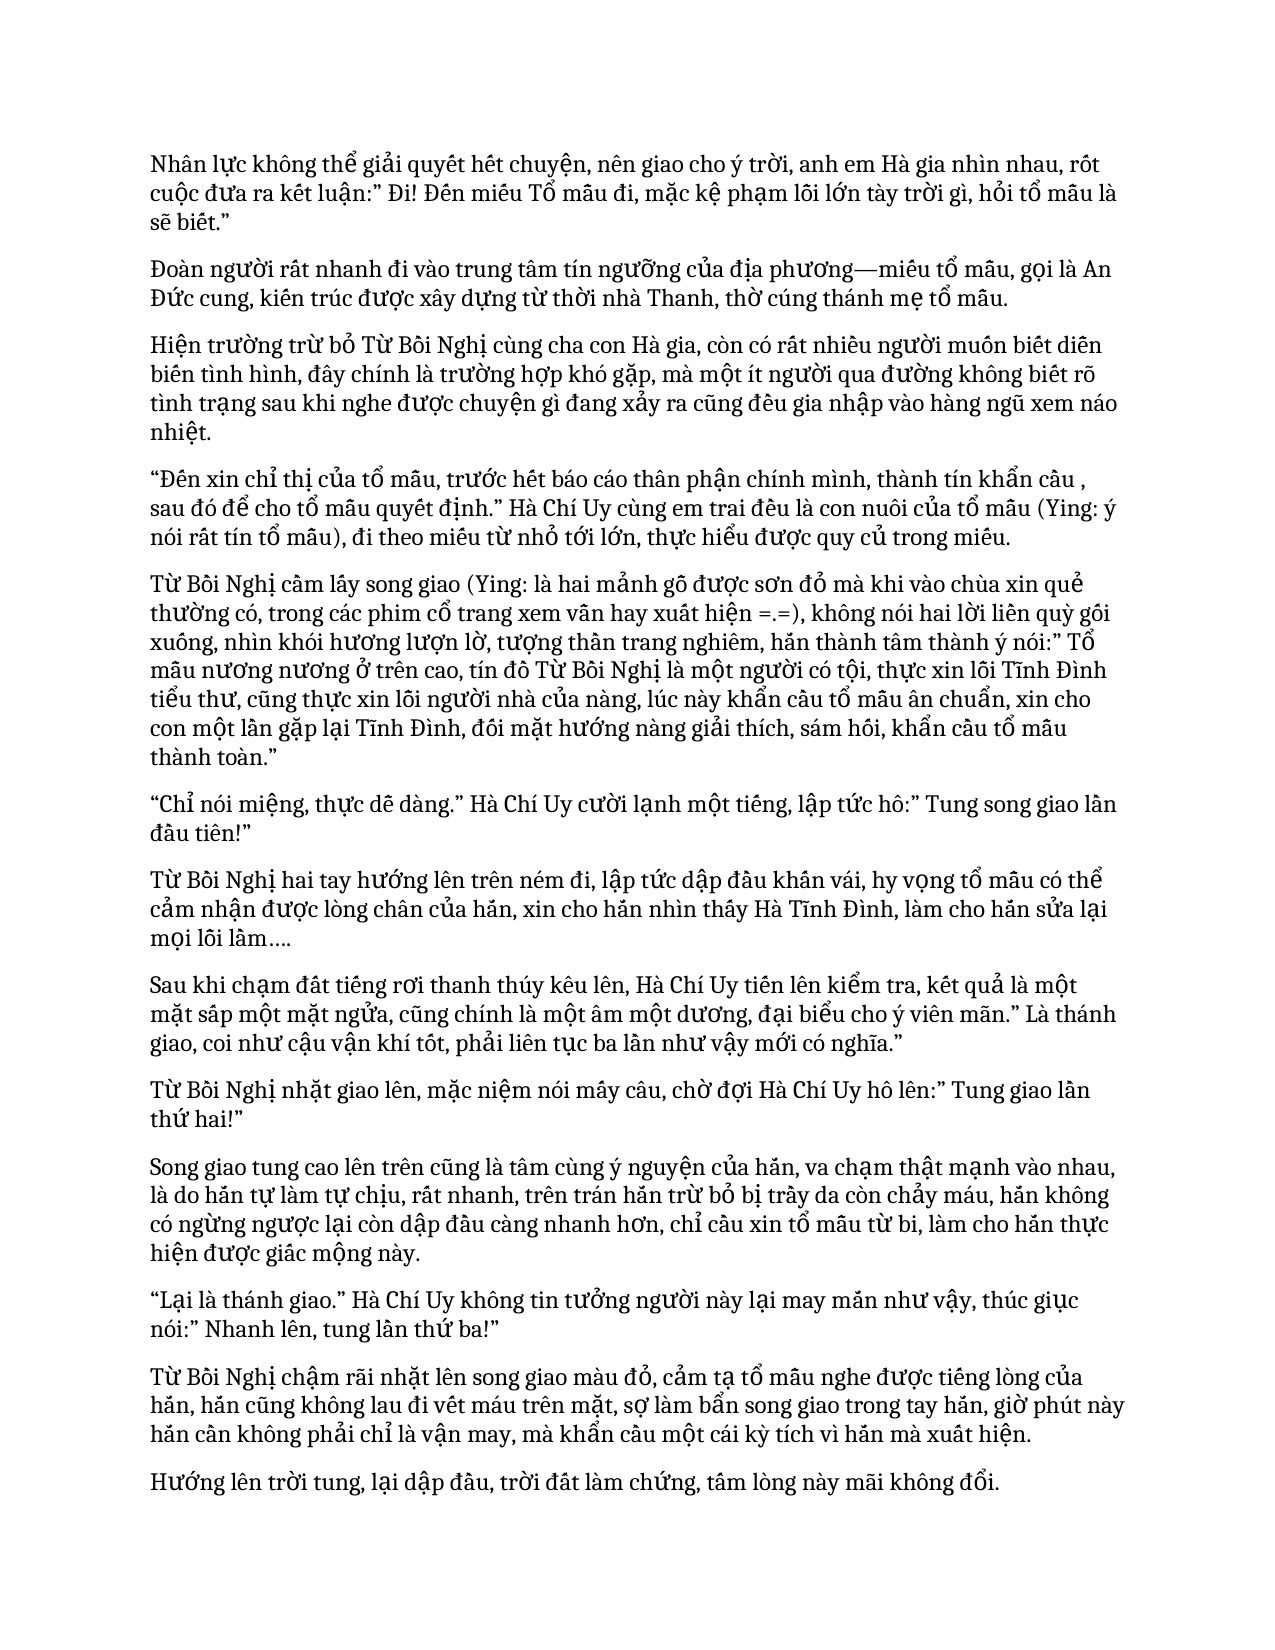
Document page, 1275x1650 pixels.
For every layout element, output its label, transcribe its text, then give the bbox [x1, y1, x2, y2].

text Từ Bồi Nghị hai tay hướng lên trên ném đi, lập tức dập đầu khấn vái, hy vọng tổ mẫu có thể cảm nhận được lòng chân của hắn, xin cho hắn nhìn thấy Hà Tĩnh Đình, làm cho hắn sửa lại mọi lỗi lầm…. [150, 866, 1125, 952]
text Đoàn người rất nhanh đi vào trung tâm tín ngưỡng của địa phương—miếu tổ mẫu, gọi là An Đức cung, kiến trúc được xây dựng từ thời nhà Thanh, thờ cúng thánh mẹ tổ mẫu. [150, 255, 1125, 312]
text Sau khi chạm đất tiếng rơi thanh thúy kêu lên, Hà Chí Uy tiến lên kiểm tra, kết quả là một mặt sấp một mặt ngửa, cũng chính là một âm một dương, đại biểu cho ý viên mãn.” Là thánh giao, coi như cậu vận khí tốt, phải liên tục ba lần như vậy mới có nghĩa.” [150, 971, 1125, 1057]
text Song giao tung cao lên trên cũng là tâm cùng ý nguyện của hắn, va chạm thật mạnh vào nhau, là do hắn tự làm tự chịu, rất nhanh, trên trán hắn trừ bỏ bị trầy da còn chảy máu, hắn không có ngừng ngược lại còn dập đầu càng nhanh hơn, chỉ cầu xin tổ mẫu từ bi, làm cho hắn thực hiện được giấc mộng này. [150, 1152, 1125, 1267]
text Nhân lực không thể giải quyết hết chuyện, nên giao cho ý trời, anh em Hà gia nhìn nhau, rốt cuộc đưa ra kết luận:” Đi! Đến miếu Tổ mẫu đi, mặc kệ phạm lỗi lớn tày trời gì, hỏi tổ mẫu là sẽ biết.” [150, 150, 1125, 236]
text Từ Bồi Nghị cầm lấy song giao (Ying: là hai mảnh gỗ được sơn đỏ mà khi vào chùa xin quẻ thường có, trong các phim cổ trang xem vẫn hay xuất hiện =.=), không nói hai lời liền quỳ gối xuống, nhìn khói hương lượn lờ, tượng thần trang nghiêm, hắn thành tâm thành ý nói:” Tổ mẫu nương nương ở trên cao, tín đồ Từ Bồi Nghị là một người có tội, thực xin lỗi Tĩnh Đình tiểu thư, cũng thực xin lỗi người nhà của nàng, lúc này khẩn cầu tổ mẫu ân chuẩn, xin cho con một lần gặp lại Tĩnh Đình, đối mặt hướng nàng giải thích, sám hối, khẩn cầu tổ mẫu thành toàn.” [150, 570, 1125, 771]
text “Lại là thánh giao.” Hà Chí Uy không tin tưởng người này lại may mắn như vậy, thúc giục nói:” Nhanh lên, tung lần thứ ba!” [150, 1286, 1125, 1344]
text Từ Bồi Nghị nhặt giao lên, mặc niệm nói mấy câu, chờ đợi Hà Chí Uy hô lên:” Tung giao lần thứ hai!” [150, 1076, 1125, 1134]
text Hướng lên trời tung, lại dập đầu, trời đất làm chứng, tấm lòng này mãi không đổi. [150, 1467, 1125, 1496]
text Từ Bồi Nghị chậm rãi nhặt lên song giao màu đỏ, cảm tạ tổ mẫu nghe được tiếng lòng của hắn, hắn cũng không lau đi vết máu trên mặt, sợ làm bẩn song giao trong tay hắn, giờ phút này hắn cần không phải chỉ là vận may, mà khẩn cầu một cái kỳ tích vì hắn mà xuất hiện. [150, 1362, 1125, 1449]
text Hiện trường trừ bỏ Từ Bồi Nghị cùng cha con Hà gia, còn có rất nhiều người muốn biết diễn biến tình hình, đây chính là trường hợp khó gặp, mà một ít người qua đường không biết rõ tình trạng sau khi nghe được chuyện gì đang xảy ra cũng đều gia nhập vào hàng ngũ xem náo nhiệt. [150, 331, 1125, 446]
text “Đến xin chỉ thị của tổ mẫu, trước hết báo cáo thân phận chính mình, thành tín khẩn cầu , sau đó để cho tổ mẫu quyết định.” Hà Chí Uy cùng em trai đều là con nuôi của tổ mẫu (Ying: ý nói rất tín tổ mẫu), đi theo miếu từ nhỏ tới lớn, thực hiểu được quy củ trong miếu. [150, 465, 1125, 551]
text “Chỉ nói miệng, thực dễ dàng.” Hà Chí Uy cười lạnh một tiếng, lập tức hô:” Tung song giao lần đầu tiên!” [150, 790, 1125, 847]
